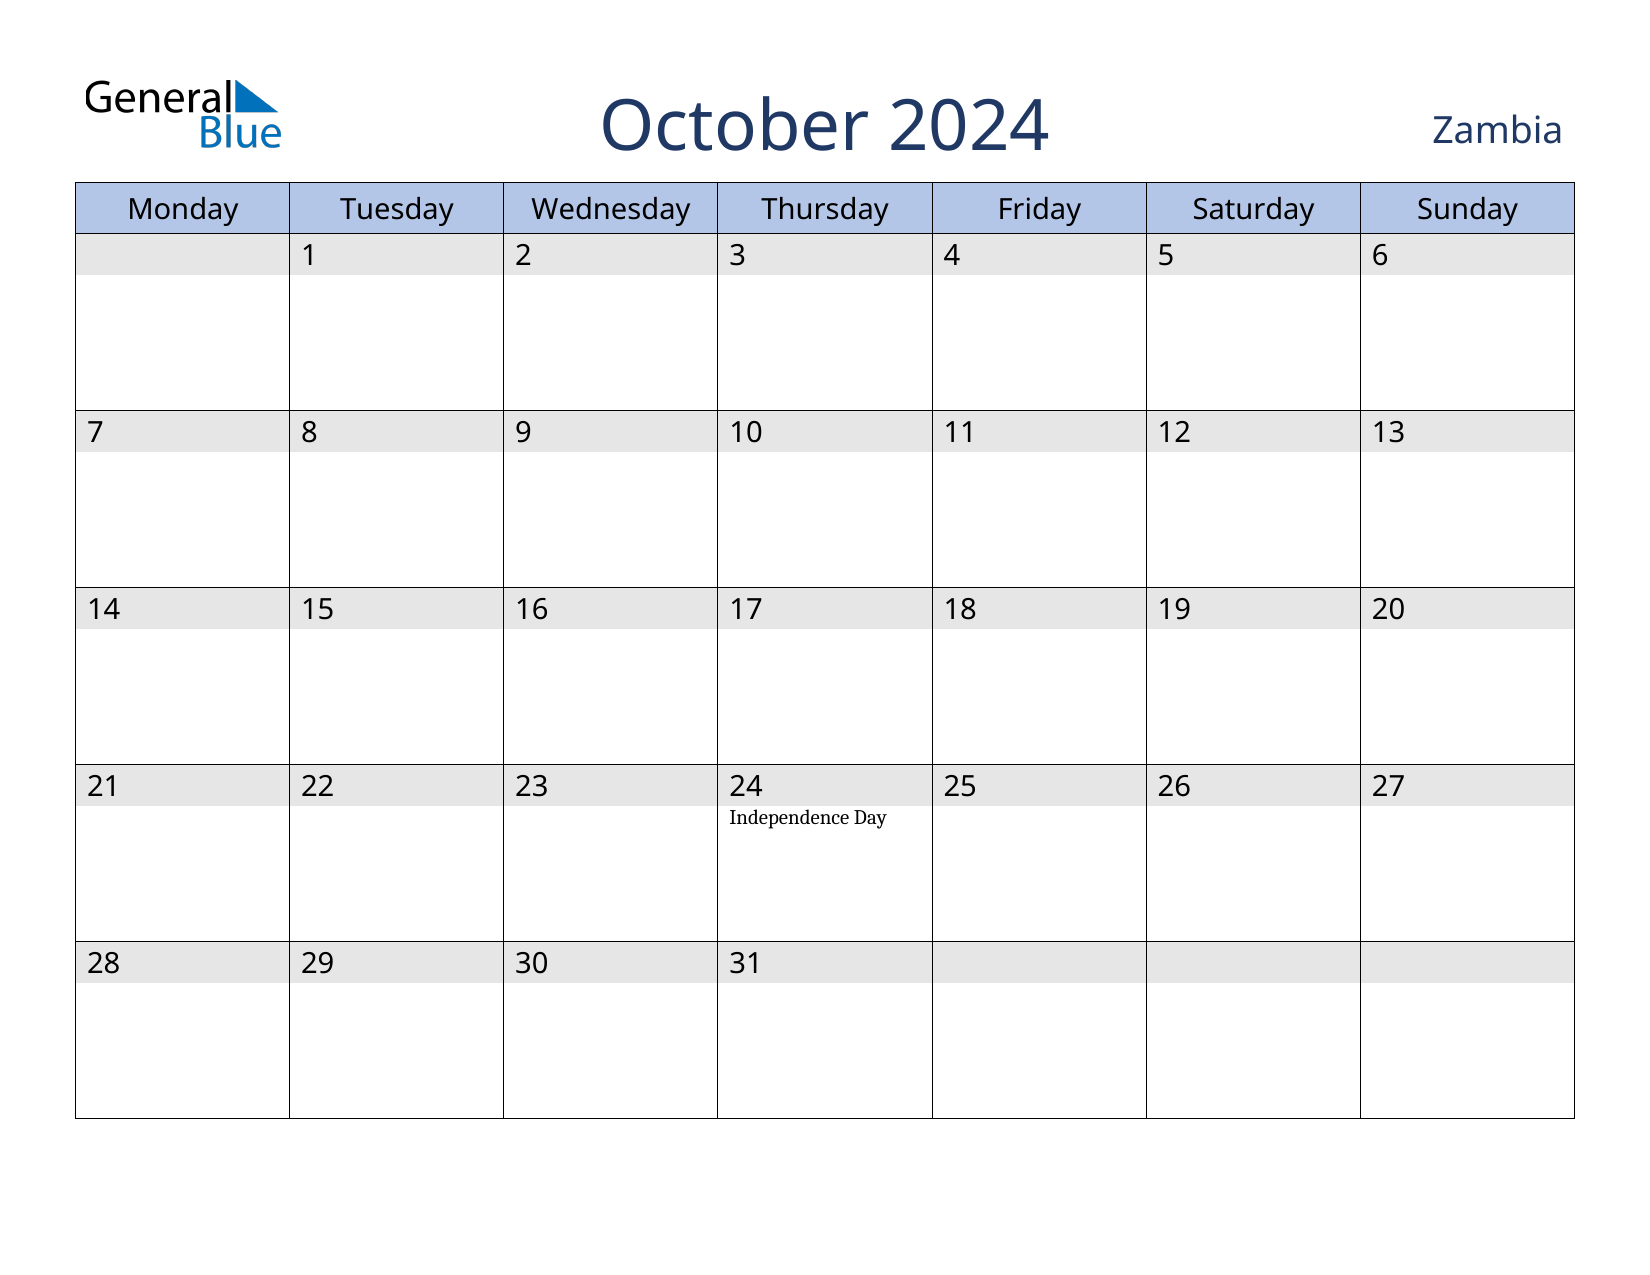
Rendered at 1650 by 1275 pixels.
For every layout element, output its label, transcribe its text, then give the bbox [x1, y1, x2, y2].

table_cell 13 [1361, 411, 1574, 452]
table_cell 23 [504, 765, 717, 806]
table_cell 15 [290, 588, 503, 629]
table_cell 6 [1361, 234, 1574, 275]
table_cell 10 [718, 411, 932, 452]
table_cell [1147, 452, 1360, 587]
table_cell [1361, 629, 1574, 764]
table_cell [76, 275, 289, 410]
table_cell [76, 629, 289, 764]
table_header Zambia [1146, 75, 1574, 182]
table_cell 2 [504, 234, 717, 275]
table_cell Monday [76, 183, 289, 233]
table_cell [1361, 942, 1574, 983]
table_cell 5 [1147, 234, 1360, 275]
table_cell 19 [1147, 588, 1360, 629]
table_cell 14 [76, 588, 289, 629]
table_cell [1361, 806, 1574, 941]
table_cell [1147, 806, 1360, 941]
table_cell [1361, 452, 1574, 587]
table_cell Independence Day [718, 806, 932, 941]
table_cell [718, 275, 932, 410]
table_cell Saturday [1147, 183, 1360, 233]
table_cell 21 [76, 765, 289, 806]
table_cell 17 [718, 588, 932, 629]
table_cell [1147, 629, 1360, 764]
table_cell 28 [76, 942, 289, 983]
table_cell 12 [1147, 411, 1360, 452]
table_cell 1 [290, 234, 503, 275]
table_cell [504, 452, 717, 587]
table_cell 11 [933, 411, 1146, 452]
table_cell [1361, 275, 1574, 410]
table_cell [933, 983, 1146, 1118]
table_cell [1147, 942, 1360, 983]
picture [86, 80, 281, 148]
table_cell Wednesday [504, 183, 717, 233]
table_cell [76, 806, 289, 941]
table_cell [290, 275, 503, 410]
table_cell Sunday [1361, 183, 1574, 233]
table_header [76, 75, 503, 182]
table_cell [1147, 983, 1360, 1118]
table_cell Friday [933, 183, 1146, 233]
table_cell 25 [933, 765, 1146, 806]
table_header October 2024 [504, 75, 1146, 182]
table_cell 27 [1361, 765, 1574, 806]
table_cell [504, 275, 717, 410]
table_cell 26 [1147, 765, 1360, 806]
table_cell [76, 234, 289, 275]
table_cell [718, 452, 932, 587]
table_cell 18 [933, 588, 1146, 629]
table_cell [290, 629, 503, 764]
table_cell [1147, 275, 1360, 410]
table_cell 30 [504, 942, 717, 983]
table_cell 16 [504, 588, 717, 629]
table_cell [718, 983, 932, 1118]
table_cell 22 [290, 765, 503, 806]
table_cell [290, 452, 503, 587]
table_cell [504, 983, 717, 1118]
table_cell [933, 942, 1146, 983]
table_cell [504, 629, 717, 764]
table_cell [933, 452, 1146, 587]
table_cell [718, 629, 932, 764]
table_cell [290, 806, 503, 941]
table_cell 4 [933, 234, 1146, 275]
table_cell 20 [1361, 588, 1574, 629]
table_cell [1361, 983, 1574, 1118]
table_cell 7 [76, 411, 289, 452]
table_cell 24 [718, 765, 932, 806]
table_cell 31 [718, 942, 932, 983]
table_cell [933, 275, 1146, 410]
table_cell 9 [504, 411, 717, 452]
table_cell [933, 629, 1146, 764]
table_cell Tuesday [290, 183, 503, 233]
table_cell [76, 452, 289, 587]
table_cell [290, 983, 503, 1118]
table_cell Thursday [718, 183, 932, 233]
table_cell [504, 806, 717, 941]
table_cell 8 [290, 411, 503, 452]
table_cell 29 [290, 942, 503, 983]
table_cell 3 [718, 234, 932, 275]
table_cell [933, 806, 1146, 941]
table_cell [76, 983, 289, 1118]
